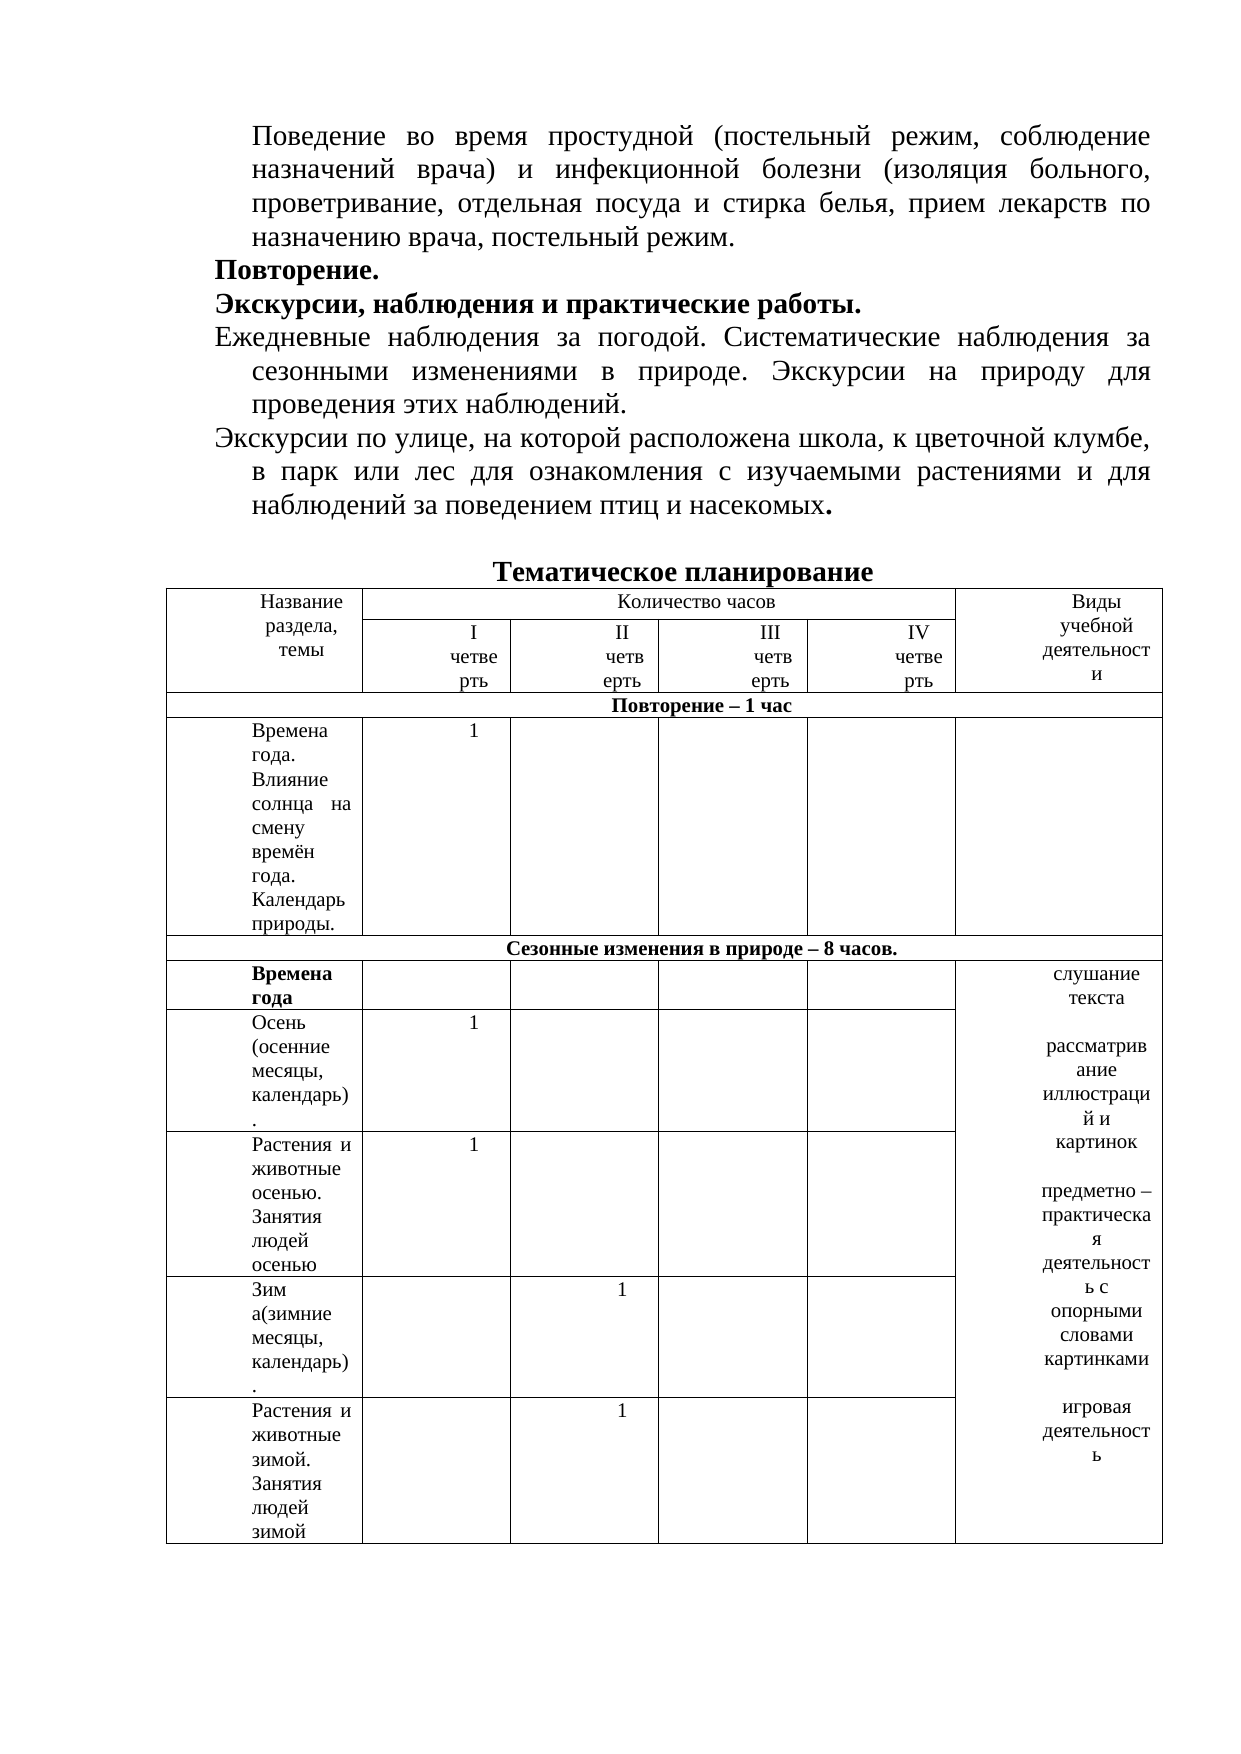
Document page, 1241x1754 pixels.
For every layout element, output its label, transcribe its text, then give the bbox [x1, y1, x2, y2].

table_cell [363, 1277, 510, 1397]
table_cell Времена года [167, 961, 362, 1009]
table_cell [363, 961, 510, 1009]
table_cell [363, 1398, 510, 1543]
table_cell [808, 718, 955, 935]
table_cell [511, 1010, 658, 1131]
table_cell [659, 1132, 807, 1276]
table_cell [956, 718, 1162, 935]
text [214, 118, 1152, 252]
table_cell [511, 961, 658, 1009]
table_cell Растения и животные зимой. Занятия людей зимой [167, 1398, 362, 1543]
table_cell [659, 961, 807, 1009]
table_header Название раздела, темы [167, 589, 362, 692]
text Повторение. [214, 252, 1152, 286]
table_cell Времена года. Влияние солнца на смену времён года. Календарь природы. [167, 718, 362, 935]
table_header Количество часов [363, 589, 955, 619]
table_cell I четверть [363, 620, 510, 692]
table_cell 1 [511, 1277, 658, 1397]
table_cell Сезонные изменения в природе – 8 часов. [167, 936, 1162, 960]
table_cell Растения и животные осенью. Занятия людей осенью [167, 1132, 362, 1276]
table_cell [659, 1277, 807, 1397]
table_cell [659, 718, 807, 935]
table_cell [659, 1010, 807, 1131]
text Ежедневные наблюдения за погодой. Систематические наблюдения за сезонными изменениями в природе. Экскурсии на природу для проведения этих наблюдений. [214, 319, 1152, 420]
table_cell Повторение – 1 час [167, 693, 1162, 717]
table_cell Осень (осенние месяцы, календарь). [167, 1010, 362, 1131]
table_cell 1 [363, 718, 510, 935]
table_cell 1 [363, 1132, 510, 1276]
table_cell [511, 718, 658, 935]
table_cell II четверть [511, 620, 658, 692]
table_cell 1 [511, 1398, 658, 1543]
table_cell [659, 1398, 807, 1543]
table_cell [808, 1132, 955, 1276]
table_cell слушание текста рассматривание иллюстраций и картинок предметно – практическая деятельность с опорными словами картинками игровая деятельность [956, 961, 1162, 1543]
table_cell [808, 1277, 955, 1397]
text Экскурсии по улице, на которой расположена школа, к цветочной клумбе, в парк или лес для ознакомления с изучаемыми растениями и для наблюдений за поведением птиц и насекомых. [214, 420, 1152, 521]
table_cell Зима(зимние месяцы, календарь). [167, 1277, 362, 1397]
text Экскурсии, наблюдения и практические работы. [214, 286, 1152, 319]
table_cell 1 [363, 1010, 510, 1131]
table_cell [808, 1010, 955, 1131]
table_cell [808, 961, 955, 1009]
table_cell [808, 1398, 955, 1543]
table_cell [511, 1132, 658, 1276]
table_cell IV четверть [808, 620, 955, 692]
text Тематическое планирование [214, 554, 1152, 588]
table_cell III четверть [659, 620, 807, 692]
table_header Виды учебной деятельности [956, 589, 1162, 692]
